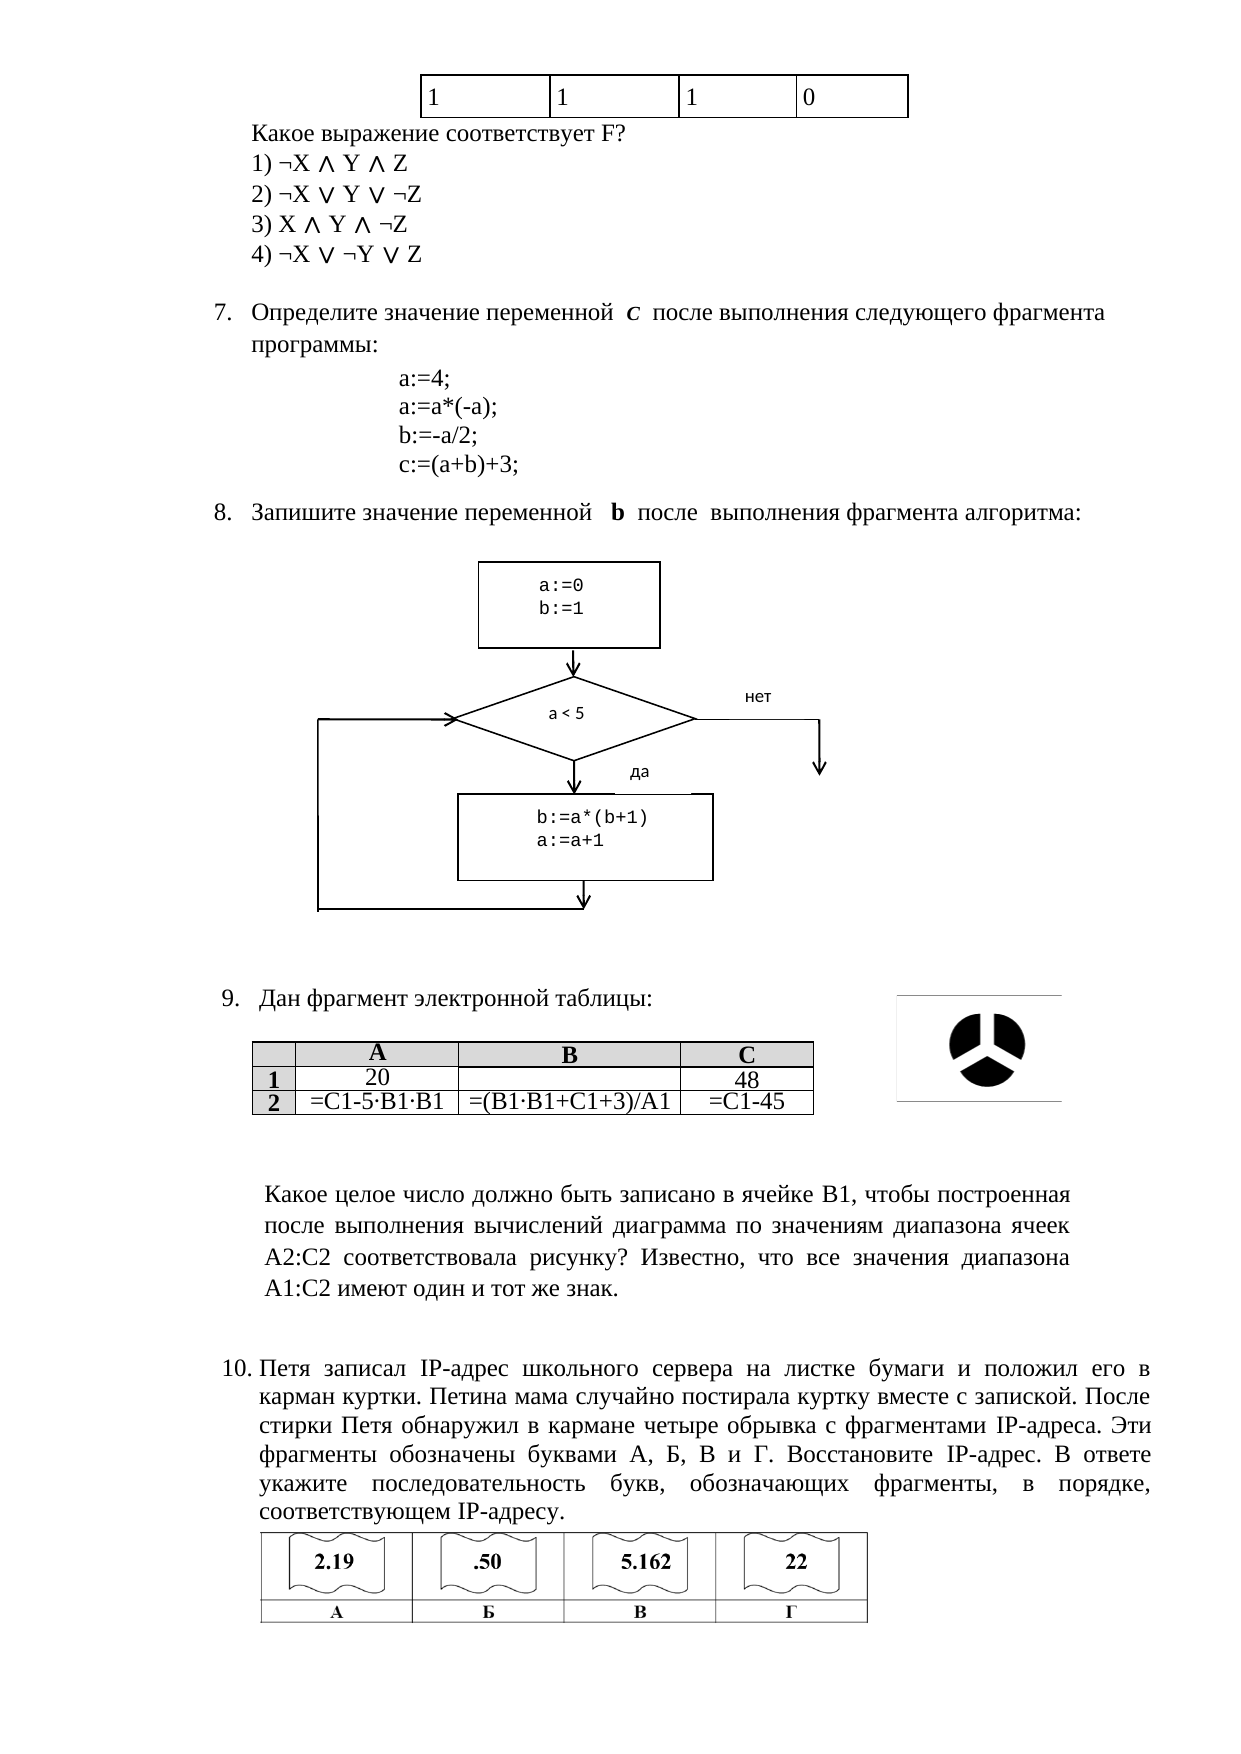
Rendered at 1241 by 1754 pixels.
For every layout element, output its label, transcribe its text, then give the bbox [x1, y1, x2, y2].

table_cell 1 [253, 1067, 295, 1090]
picture [896, 994, 1064, 1104]
table_header С [681, 1043, 813, 1066]
table_cell =С1-45 [681, 1091, 813, 1114]
text Какое выражение соответствует F? [251, 118, 1152, 147]
table_header [253, 1043, 295, 1066]
table_cell 20 [296, 1067, 458, 1090]
table_cell 2 [253, 1091, 295, 1114]
text a:=4; [399, 363, 1152, 391]
list Дан фрагмент электронной таблицы: [221, 983, 1152, 1012]
text 1) ¬X ∧ Y ∧ Z [251, 147, 1152, 177]
table_cell 1 [422, 76, 549, 117]
table_cell 1 [551, 76, 678, 117]
text c:=(a+b)+3; [399, 449, 1152, 478]
table_cell =С1-5∙В1∙В1 [296, 1091, 458, 1114]
picture [258, 1525, 872, 1626]
table_cell =(В1∙В1+С1+3)/А1 [459, 1091, 680, 1114]
text a:=a*(-a); [399, 391, 1152, 420]
text b:=-a/2; [399, 420, 1152, 449]
text 2) ¬X ∨ Y ∨ ¬Z [251, 177, 1152, 207]
list Петя записал IP-адрес школьного сервера на листке бумаги и положил его в карман куртки. Петина мама случайно постирала куртку вместе с запиской. После стирки Петя обнаружил в кармане четыре обрывка с фрагментами IP-адреса. Эти фрагменты обозначены буквами А, Б, В и Г. Восстановите IP-адрес. В ответе укажите последовательность букв, обозначающих фрагменты, в порядке, соответствующем IP-адресу. [221, 1353, 1152, 1525]
list Определите значение переменной с после выполнения следующего фрагмента программы: [213, 297, 1152, 358]
text 4) ¬X ∨ ¬Y ∨ Z [251, 238, 1152, 268]
table_cell 0 [797, 76, 907, 117]
list Запишите значение переменной b после выполнения фрагмента алгоритма: [213, 497, 1152, 525]
table_cell 1 [680, 76, 796, 117]
table_cell 48 [681, 1068, 813, 1090]
text Какое целое число должно быть записано в ячейке B1, чтобы построенная после выполнения вычислений диаграмма по значениям диапазона ячеек A2:С2 соответствовала рисунку? Известно, что все значения диапазона А1:С2 имеют один и тот же знак. [264, 1179, 1071, 1302]
table_header В [459, 1043, 680, 1066]
table_header А [296, 1043, 458, 1066]
table_cell [459, 1068, 680, 1090]
text 3) X ∧ Y ∧ ¬Z [251, 207, 1152, 238]
